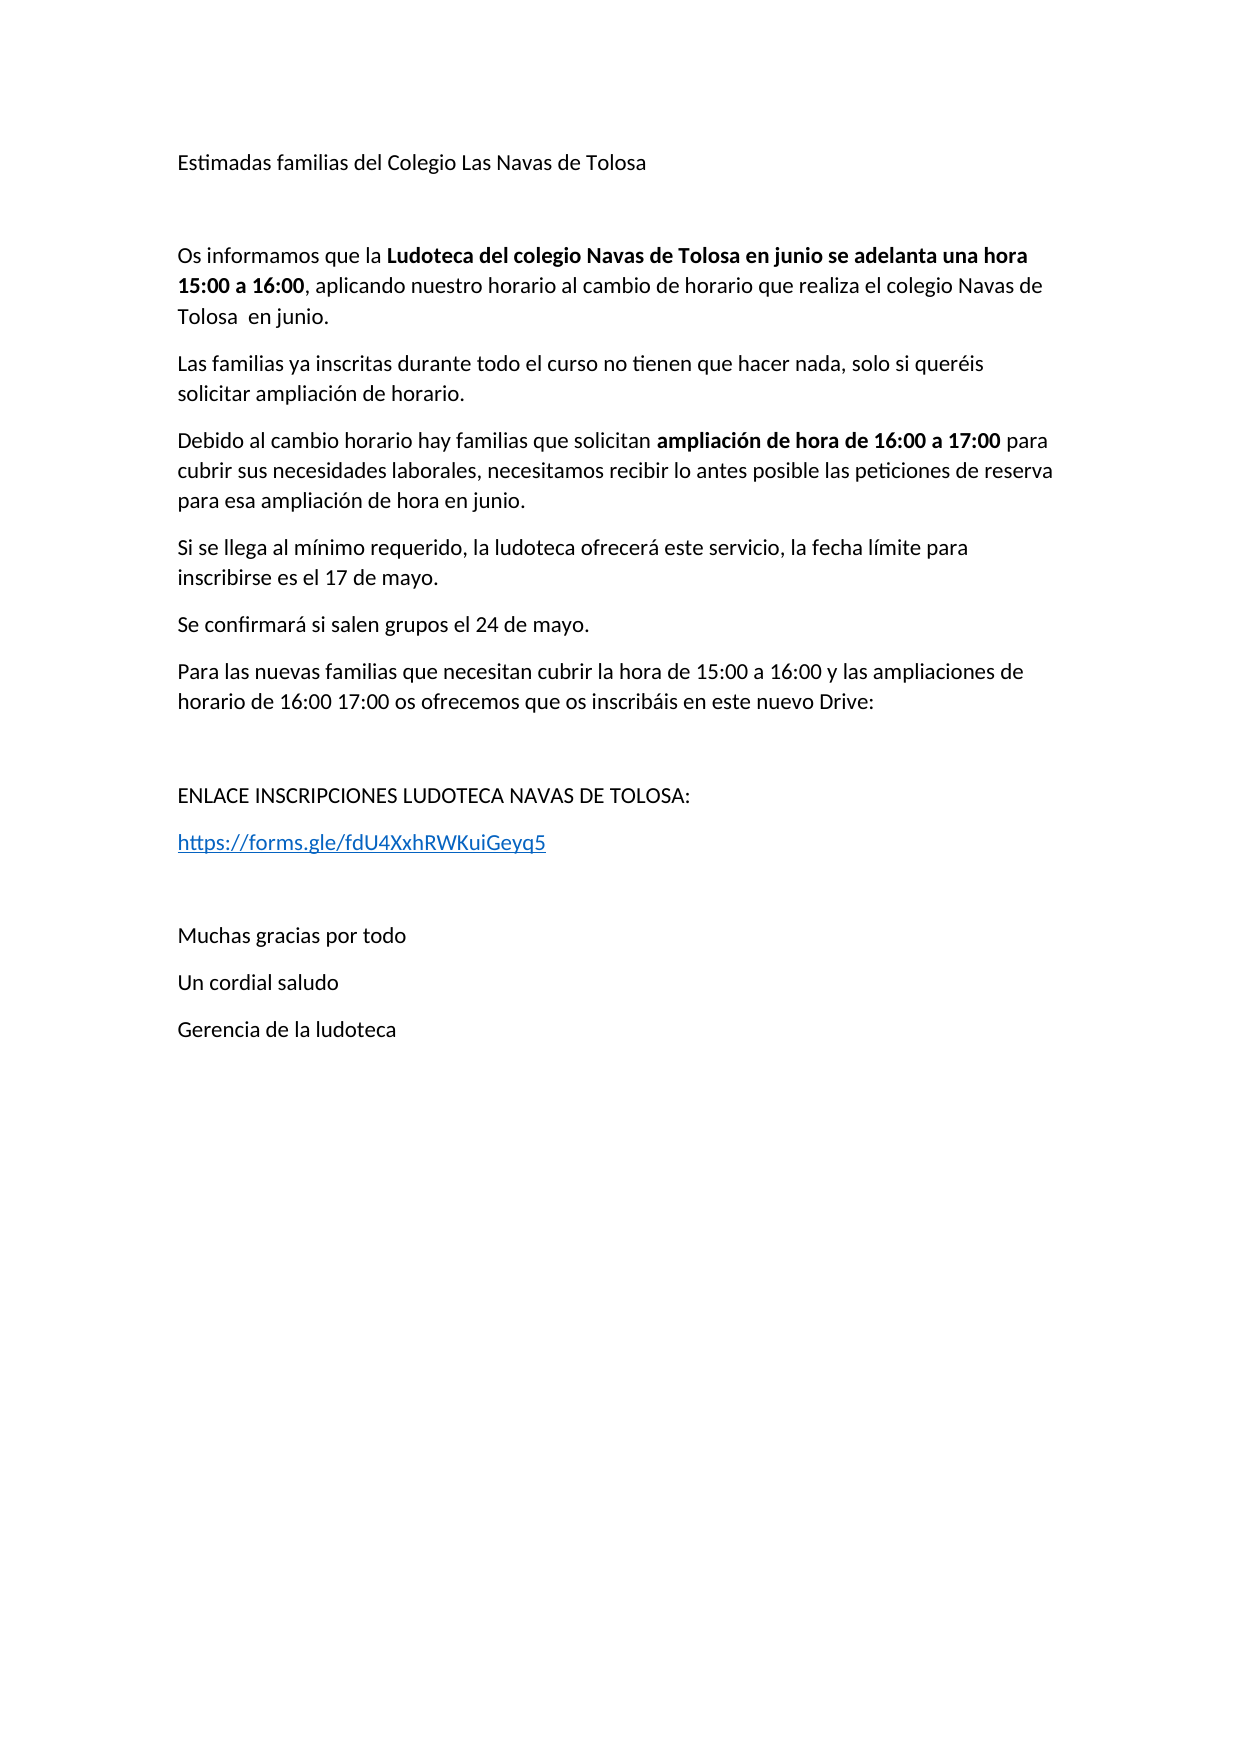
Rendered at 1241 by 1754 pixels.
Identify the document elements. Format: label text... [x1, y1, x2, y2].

text Estimadas familias del Colegio Las Navas de Tolosa [177, 148, 1063, 176]
text Las familias ya inscritas durante todo el curso no tienen que hacer nada, solo si queréis solicitar ampliación de horario. [177, 349, 1063, 407]
text Si se llega al mínimo requerido, la ludoteca ofrecerá este servicio, la fecha límite para inscribirse es el 17 de mayo. [177, 533, 1063, 591]
text Debido al cambio horario hay familias que solicitan ampliación de hora de 16:00 a 17:00 para cubrir sus necesidades laborales, necesitamos recibir lo antes posible las peticiones de reserva para esa ampliación de hora en junio. [177, 426, 1063, 514]
text Para las nuevas familias que necesitan cubrir la hora de 15:00 a 16:00 y las ampliaciones de horario de 16:00 17:00 os ofrecemos que os inscribáis en este nuevo Drive: [177, 657, 1063, 715]
text Muchas gracias por todo [177, 922, 1063, 949]
text https://forms.gle/fdU4XxhRWKuiGeyq5 [177, 828, 1063, 856]
text Gerencia de la ludoteca [177, 1015, 1063, 1043]
text ENLACE INSCRIPCIONES LUDOTECA NAVAS DE TOLOSA: [177, 781, 1063, 809]
text Os informamos que la Ludoteca del colegio Navas de Tolosa en junio se adelanta una hora 15:00 a 16:00, aplicando nuestro horario al cambio de horario que realiza el colegio Navas de Tolosa en junio. [177, 241, 1063, 330]
text Se confirmará si salen grupos el 24 de mayo. [177, 610, 1063, 638]
text Un cordial saludo [177, 968, 1063, 996]
